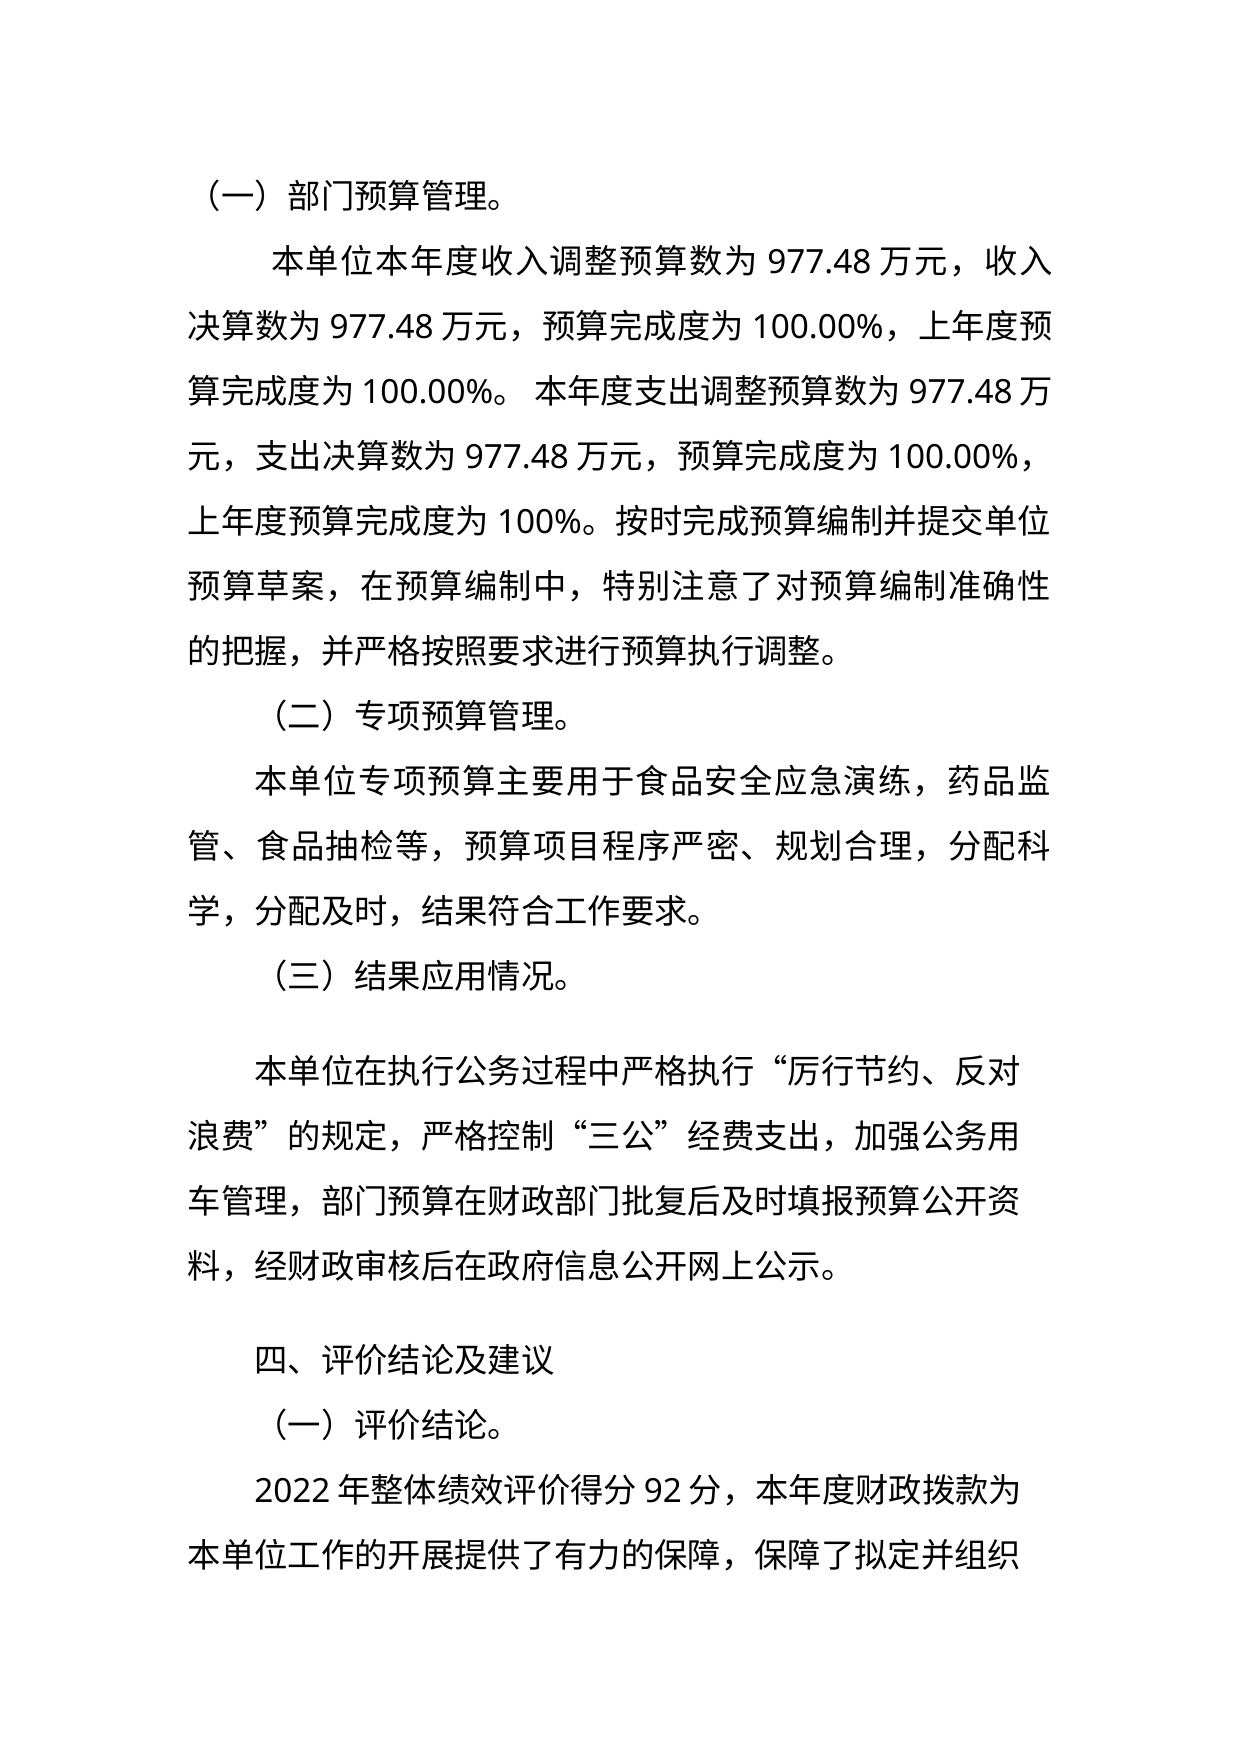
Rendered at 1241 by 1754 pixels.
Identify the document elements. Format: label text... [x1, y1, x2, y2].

text 四、评价结论及建议 [187, 1325, 1053, 1390]
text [187, 1455, 1053, 1585]
text 本单位在执行公务过程中严格执行“厉行节约、反对浪费”的规定，严格控制“三公”经费支出，加强公务用车管理，部门预算在财政部门批复后及时填报预算公开资料，经财政审核后在政府信息公开网上公示。 [187, 1036, 1053, 1296]
text 本单位专项预算主要用于食品安全应急演练，药品监管、食品抽检等，预算项目程序严密、规划合理，分配科学，分配及时，结果符合工作要求。 [187, 747, 1053, 942]
text 本单位本年度收入调整预算数为977.48万元，收入决算数为977.48万元，预算完成度为100.00%，上年度预算完成度为100.00%。 本年度支出调整预算数为977.48万元，支出决算数为977.48万元，预算完成度为100.00%，上年度预算完成度为100%。按时完成预算编制并提交单位预算草案，在预算编制中，特别注意了对预算编制准确性的把握，并严格按照要求进行预算执行调整。 [187, 227, 1053, 682]
text （三）结果应用情况。 [187, 942, 1053, 1007]
text （二）专项预算管理。 [187, 682, 1053, 747]
list （一）部门预算管理。 [187, 162, 1053, 227]
text （一）评价结论。 [187, 1390, 1053, 1455]
